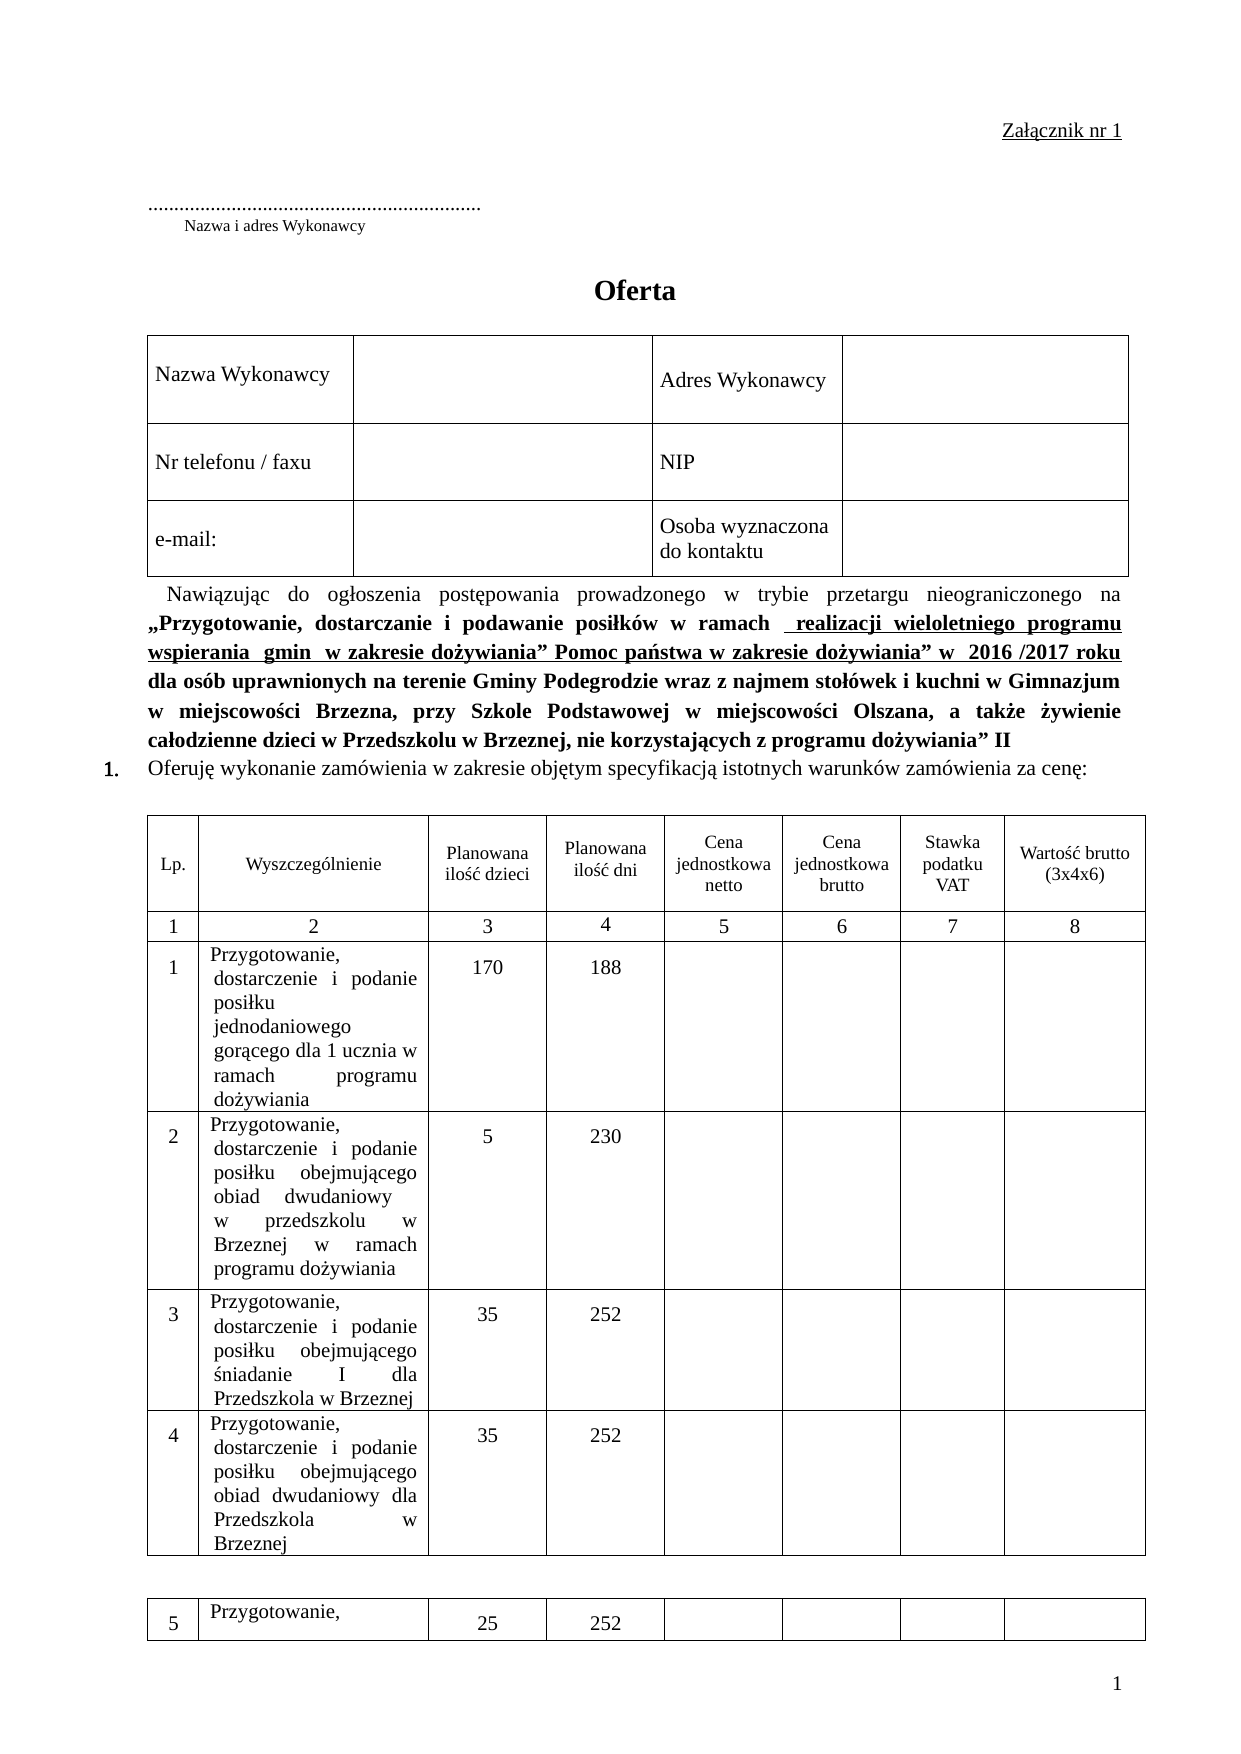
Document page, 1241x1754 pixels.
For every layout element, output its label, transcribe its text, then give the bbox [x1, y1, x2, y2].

table_cell 188 [547, 942, 664, 1111]
table_cell [783, 942, 900, 1111]
table_header Cena jednostkowa brutto [783, 816, 900, 911]
table_cell [1005, 1411, 1145, 1555]
table_cell 35 [429, 1290, 546, 1410]
table_header Planowana ilość dni [547, 816, 664, 911]
table_cell 8 [1005, 912, 1145, 941]
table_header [199, 1599, 428, 1640]
table_cell Przygotowanie, dostarczenie i podanie posiłku obejmującego obiad dwudaniowy dla Przedszkola w Brzeznej [199, 1411, 428, 1555]
table_cell [901, 1411, 1004, 1555]
table_cell [843, 501, 1128, 576]
table_cell [783, 1112, 900, 1288]
table_header Wartość brutto (3x4x6) [1005, 816, 1145, 911]
table_cell 5 [429, 1112, 546, 1288]
table_cell 7 [901, 912, 1004, 941]
table_header Adres Wykonawcy [653, 336, 842, 423]
subtitle Oferta [148, 273, 1122, 306]
table_cell Przygotowanie, dostarczenie i podanie posiłku obejmującego obiad dwudaniowy w przedszkolu w Brzeznej w ramach programu dożywiania [199, 1112, 428, 1288]
table_cell 230 [547, 1112, 664, 1288]
table_cell Osoba wyznaczona do kontaktu [653, 501, 842, 576]
table_header Lp. [148, 816, 198, 911]
table_cell 3 [429, 912, 546, 941]
table_header [354, 336, 652, 423]
table_cell 35 [429, 1411, 546, 1555]
table_cell [783, 1290, 900, 1410]
table_cell [843, 424, 1128, 499]
table_cell [665, 942, 782, 1111]
table_header Planowana ilość dzieci [429, 816, 546, 911]
table_cell 1 [148, 912, 198, 941]
table_header Wyszczególnienie [199, 816, 428, 911]
table_cell Przygotowanie, dostarczenie i podanie posiłku obejmującego śniadanie I dla Przedszkola w Brzeznej [199, 1290, 428, 1410]
table_cell NIP [653, 424, 842, 499]
table_header 5 [148, 1599, 198, 1640]
table_header [665, 1599, 782, 1640]
table_cell 252 [547, 1290, 664, 1410]
table_cell [901, 1290, 1004, 1410]
table_cell [1005, 942, 1145, 1111]
table_cell [665, 1112, 782, 1288]
table_header [901, 1599, 1004, 1640]
table_cell [354, 424, 652, 499]
table_cell Nr telefonu / faxu [148, 424, 353, 499]
table_cell [1005, 1290, 1145, 1410]
table_cell Przygotowanie, dostarczenie i podanie posiłku jednodaniowego gorącego dla 1 ucznia w ramach programu dożywiania [199, 942, 428, 1111]
table_cell [901, 1112, 1004, 1288]
table_cell [783, 1411, 900, 1555]
list Załącznik nr 1 [148, 118, 1122, 142]
text ................................................................ [148, 191, 1122, 215]
table_cell e-mail: [148, 501, 353, 576]
text Nazwa i adres Wykonawcy [148, 215, 1122, 234]
table_cell [354, 501, 652, 576]
table_cell 3 [148, 1290, 198, 1410]
table_header [1005, 1599, 1145, 1640]
table_header [843, 336, 1128, 423]
table_cell 170 [429, 942, 546, 1111]
table_cell [665, 1411, 782, 1555]
table_cell 2 [148, 1112, 198, 1288]
table_cell [1005, 1112, 1145, 1288]
table_cell 6 [783, 912, 900, 941]
table_header Nazwa Wykonawcy [148, 336, 353, 423]
text Nawiązując do ogłoszenia postępowania prowadzonego w trybie przetargu nieograniczonego na „Przygotowanie, dostarczanie i podawanie posiłków w ramach realizacji wieloletniego programu wspierania gmin w zakresie dożywiania” Pomoc państwa w zakresie dożywiania” w 2016 /2017 roku dla osób uprawnionych na terenie Gminy Podegrodzie wraz z najmem stołówek i kuchni w Gimnazjum w miejscowości Brzezna, przy Szkole Podstawowej w miejscowości Olszana, a także żywienie całodzienne dzieci w Przedszkolu w Brzeznej, nie korzystających z programu dożywiania” II [148, 577, 1122, 661]
list Oferuję wykonanie zamówienia w zakresie objętym specyfikacją istotnych warunków zamówienia za cenę: [103, 752, 1122, 781]
table_cell 252 [547, 1411, 664, 1555]
table_header 252 [547, 1599, 664, 1640]
table_header Cena jednostkowa netto [665, 816, 782, 911]
table_cell [665, 1290, 782, 1410]
table_cell 1 [148, 942, 198, 1111]
table_cell 4 [547, 912, 664, 941]
text Nawiązując do ogłoszenia postępowania prowadzonego w trybie przetargu nieograniczonego na „Przygotowanie, dostarczanie i podawanie posiłków w ramach realizacji wieloletniego programu wspierania gmin w zakresie dożywiania” Pomoc państwa w zakresie dożywiania” w 2016 /2017 roku dla osób uprawnionych na terenie Gminy Podegrodzie wraz z najmem stołówek i kuchni w Gimnazjum w miejscowości Brzezna, przy Szkole Podstawowej w miejscowości Olszana, a także żywienie całodzienne dzieci w Przedszkolu w Brzeznej, nie korzystających z programu dożywiania” II [148, 662, 1122, 752]
table_header [783, 1599, 900, 1640]
table_cell 5 [665, 912, 782, 941]
table_cell 4 [148, 1411, 198, 1555]
table_cell 2 [199, 912, 428, 941]
table_header 25 [429, 1599, 546, 1640]
table_cell [901, 942, 1004, 1111]
table_header Stawka podatku VAT [901, 816, 1004, 911]
